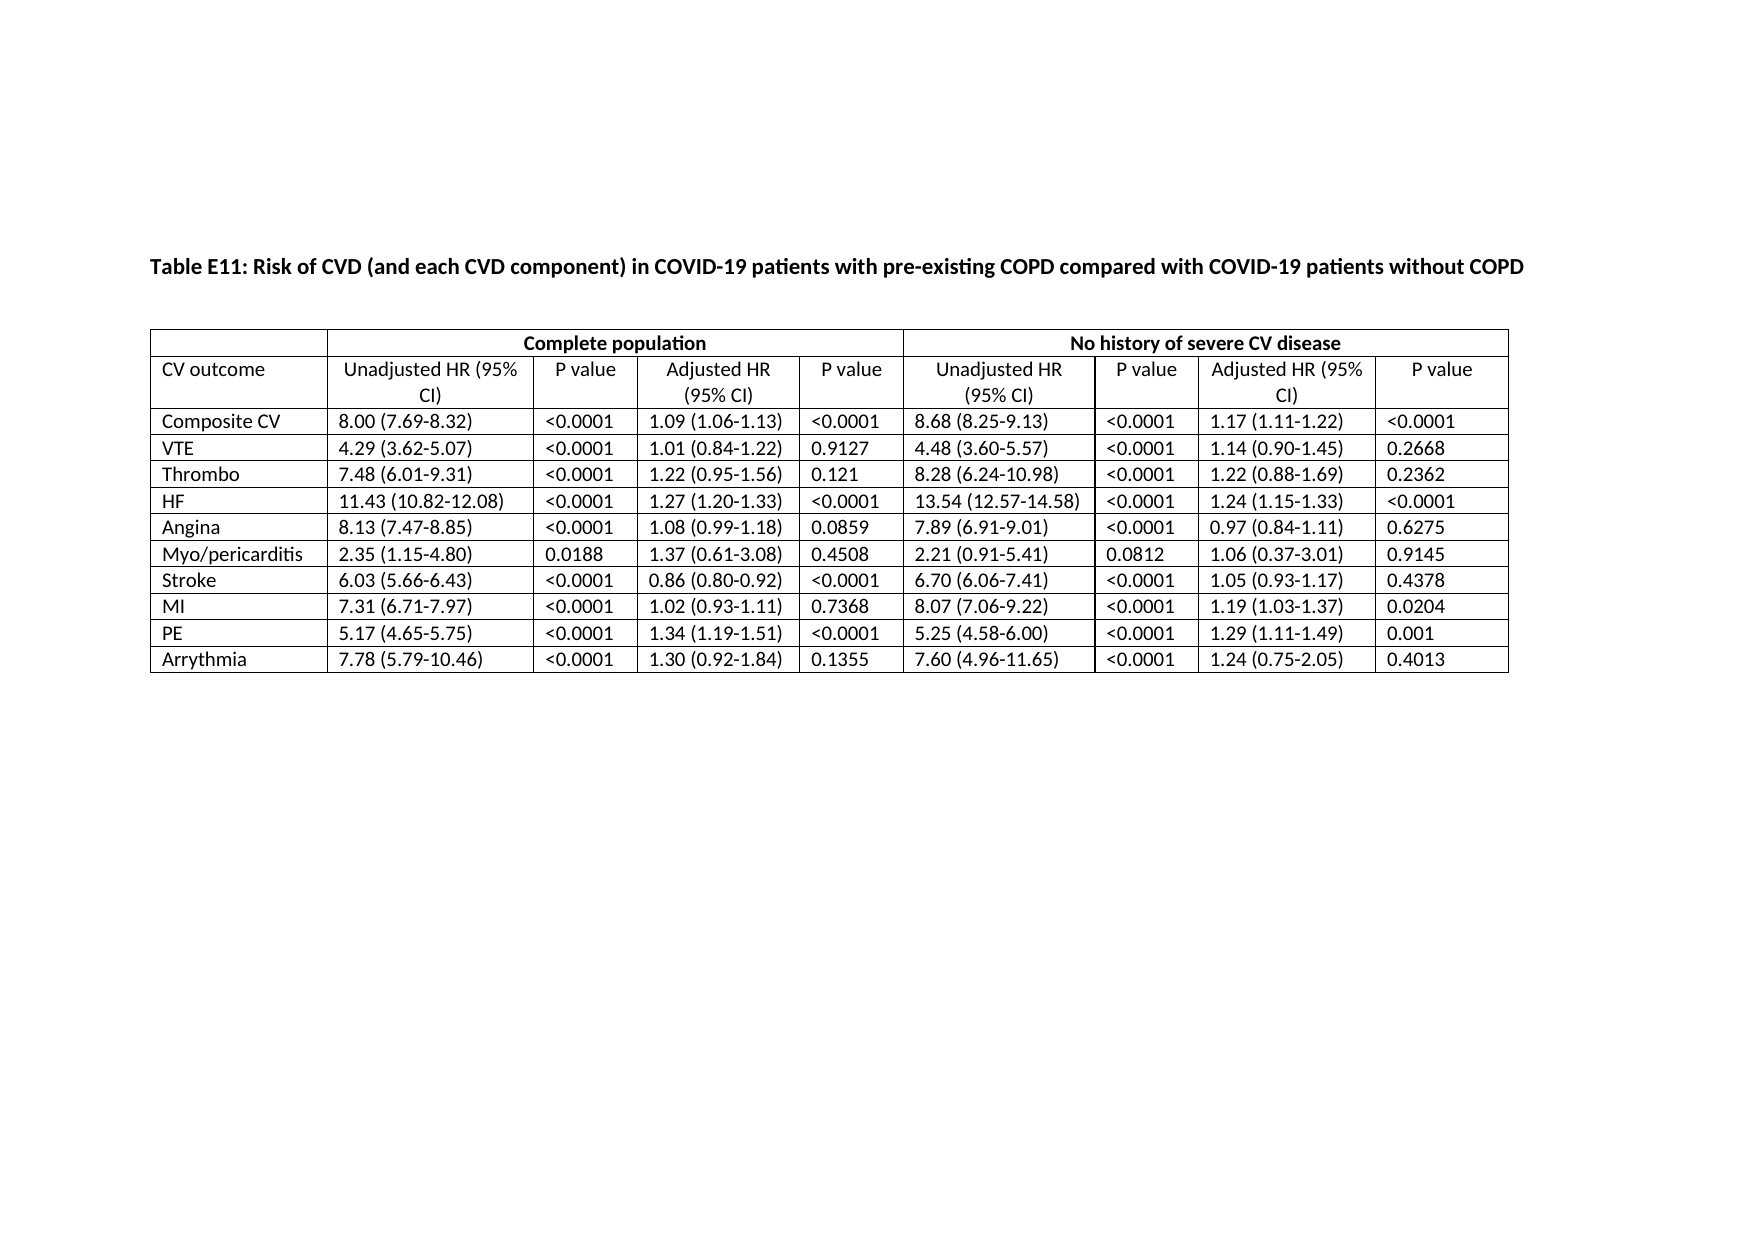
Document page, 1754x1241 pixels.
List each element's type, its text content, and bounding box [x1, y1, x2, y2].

table_cell 1.30 (0.92-1.84) [638, 647, 799, 672]
table_cell <0.0001 [534, 409, 637, 434]
table_cell 6.70 (6.06-7.41) [904, 567, 1094, 593]
table_cell Unadjusted HR (95% CI) [904, 357, 1094, 407]
table_cell 0.1355 [800, 647, 903, 672]
table_cell 1.14 (0.90-1.45) [1199, 435, 1375, 460]
table_cell 1.24 (0.75-2.05) [1199, 647, 1375, 672]
table_cell 0.0859 [800, 514, 903, 540]
table_cell PE [151, 620, 327, 646]
table_cell 7.78 (5.79-10.46) [328, 647, 533, 672]
table_cell 0.97 (0.84-1.11) [1199, 514, 1375, 540]
table_cell <0.0001 [534, 567, 637, 593]
subtitle Table E11: Risk of CVD (and each CVD component) in COVID-19 patients with pre-existing COPD compared with COVID-19 patients without COPD [150, 252, 1604, 280]
table_cell 4.29 (3.62-5.07) [328, 435, 533, 460]
table_cell <0.0001 [534, 514, 637, 540]
table_cell 1.06 (0.37-3.01) [1199, 541, 1375, 566]
table_cell Angina [151, 514, 327, 540]
table_cell <0.0001 [1376, 409, 1508, 434]
table_cell 1.29 (1.11-1.49) [1199, 620, 1375, 646]
table_cell 11.43 (10.82-12.08) [328, 488, 533, 513]
table_cell <0.0001 [800, 567, 903, 593]
table_cell 0.0188 [534, 541, 637, 566]
table_cell <0.0001 [800, 409, 903, 434]
table_cell 1.34 (1.19-1.51) [638, 620, 799, 646]
table_cell 7.89 (6.91-9.01) [904, 514, 1094, 540]
table_cell Arrythmia [151, 647, 327, 672]
table_cell 0.4378 [1376, 567, 1508, 593]
table_cell 8.13 (7.47-8.85) [328, 514, 533, 540]
table_cell <0.0001 [534, 461, 637, 487]
table_cell <0.0001 [534, 620, 637, 646]
table_cell 1.22 (0.88-1.69) [1199, 461, 1375, 487]
table_cell MI [151, 594, 327, 619]
table_header Complete population [328, 330, 903, 356]
table_cell P value [534, 357, 637, 407]
table_cell <0.0001 [1096, 409, 1198, 434]
table_cell 1.27 (1.20-1.33) [638, 488, 799, 513]
table_cell 1.01 (0.84-1.22) [638, 435, 799, 460]
table_cell 1.22 (0.95-1.56) [638, 461, 799, 487]
table_cell P value [1096, 357, 1198, 407]
table_header [151, 330, 327, 356]
table_cell 0.9127 [800, 435, 903, 460]
table_cell 13.54 (12.57-14.58) [904, 488, 1094, 513]
table_cell Stroke [151, 567, 327, 593]
table_cell <0.0001 [1096, 435, 1198, 460]
table_cell 2.21 (0.91-5.41) [904, 541, 1094, 566]
table_cell 0.001 [1376, 620, 1508, 646]
table_cell 2.35 (1.15-4.80) [328, 541, 533, 566]
table_cell 0.2668 [1376, 435, 1508, 460]
table_cell 7.31 (6.71-7.97) [328, 594, 533, 619]
table_cell 1.02 (0.93-1.11) [638, 594, 799, 619]
table_cell 5.25 (4.58-6.00) [904, 620, 1094, 646]
table_cell <0.0001 [534, 594, 637, 619]
table_cell <0.0001 [1096, 620, 1198, 646]
table_cell HF [151, 488, 327, 513]
table_cell <0.0001 [1096, 488, 1198, 513]
table_cell 1.05 (0.93-1.17) [1199, 567, 1375, 593]
table_cell <0.0001 [534, 647, 637, 672]
table_cell Adjusted HR (95% CI) [638, 357, 799, 407]
table_cell 0.9145 [1376, 541, 1508, 566]
table_cell 1.17 (1.11-1.22) [1199, 409, 1375, 434]
table_cell 1.24 (1.15-1.33) [1199, 488, 1375, 513]
table_cell <0.0001 [1376, 488, 1508, 513]
table_cell Unadjusted HR (95% CI) [328, 357, 533, 407]
table_cell Composite CV [151, 409, 327, 434]
table_cell 7.48 (6.01-9.31) [328, 461, 533, 487]
table_cell <0.0001 [534, 435, 637, 460]
table_cell 0.2362 [1376, 461, 1508, 487]
table_cell 1.08 (0.99-1.18) [638, 514, 799, 540]
table_cell <0.0001 [800, 620, 903, 646]
table_header No history of severe CV disease [904, 330, 1508, 356]
table_cell <0.0001 [800, 488, 903, 513]
table_cell 0.7368 [800, 594, 903, 619]
table_cell <0.0001 [1096, 594, 1198, 619]
table_cell 0.4013 [1376, 647, 1508, 672]
table_cell 8.68 (8.25-9.13) [904, 409, 1094, 434]
table_cell 5.17 (4.65-5.75) [328, 620, 533, 646]
table_cell Myo/pericarditis [151, 541, 327, 566]
table_cell 0.121 [800, 461, 903, 487]
table_cell CV outcome [151, 357, 327, 407]
table_cell <0.0001 [1096, 567, 1198, 593]
table_cell VTE [151, 435, 327, 460]
table_cell 8.28 (6.24-10.98) [904, 461, 1094, 487]
table_cell 4.48 (3.60-5.57) [904, 435, 1094, 460]
table_cell 6.03 (5.66-6.43) [328, 567, 533, 593]
table_cell 1.19 (1.03-1.37) [1199, 594, 1375, 619]
table_cell P value [1376, 357, 1508, 407]
table_cell <0.0001 [1096, 647, 1198, 672]
table_cell <0.0001 [1096, 514, 1198, 540]
table_cell 8.00 (7.69-8.32) [328, 409, 533, 434]
table_cell <0.0001 [534, 488, 637, 513]
table_cell P value [800, 357, 903, 407]
table_cell 0.6275 [1376, 514, 1508, 540]
table_cell Adjusted HR (95% CI) [1199, 357, 1375, 407]
table_cell 1.37 (0.61-3.08) [638, 541, 799, 566]
table_cell 1.09 (1.06-1.13) [638, 409, 799, 434]
table_cell Thrombo [151, 461, 327, 487]
table_cell 7.60 (4.96-11.65) [904, 647, 1094, 672]
table_cell <0.0001 [1096, 461, 1198, 487]
table_cell 8.07 (7.06-9.22) [904, 594, 1094, 619]
table_cell 0.4508 [800, 541, 903, 566]
table_cell 0.86 (0.80-0.92) [638, 567, 799, 593]
table_cell 0.0812 [1096, 541, 1198, 566]
table_cell 0.0204 [1376, 594, 1508, 619]
